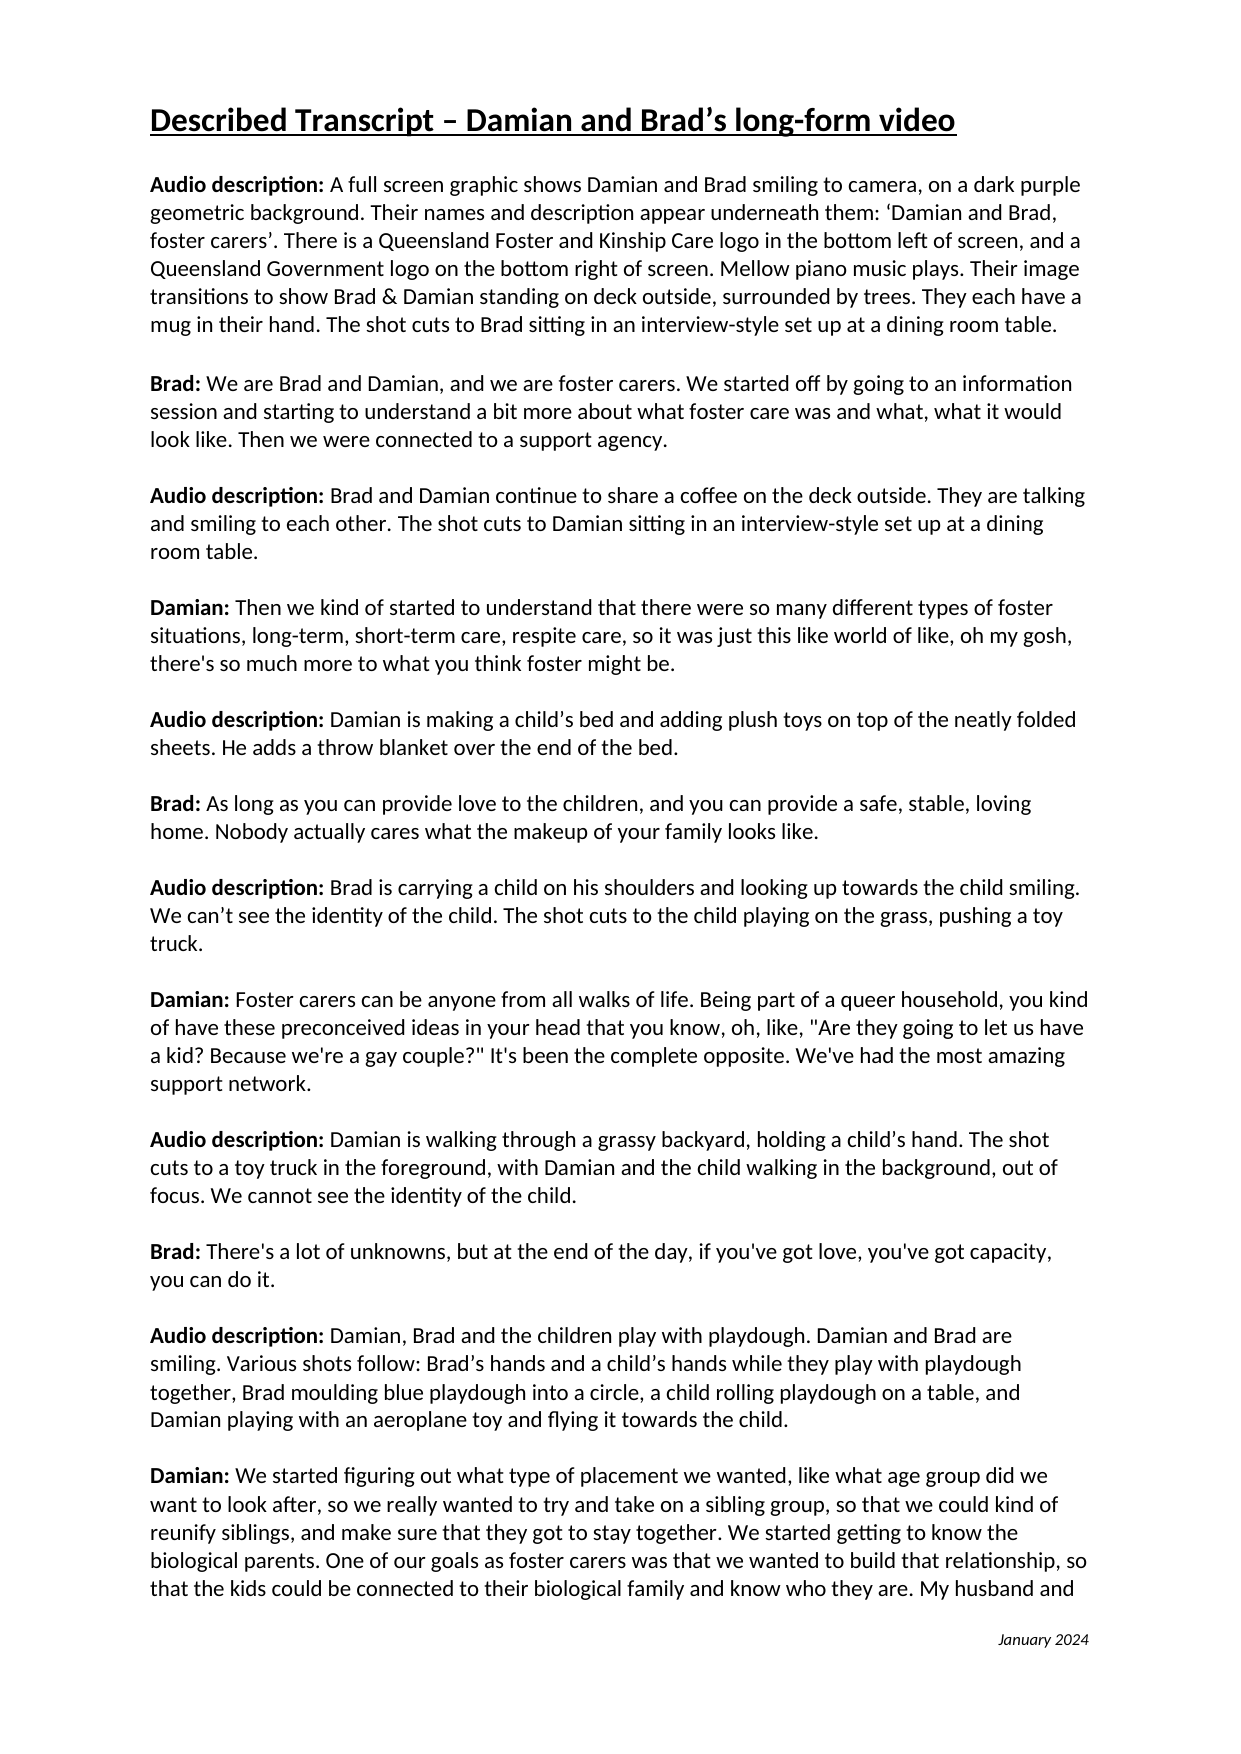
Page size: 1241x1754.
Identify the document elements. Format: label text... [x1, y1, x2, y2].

text Audio description: Damian is making a child’s bed and adding plush toys on top of the neatly folded sheets. He adds a throw blanket over the end of the bed. [150, 705, 1090, 761]
text Audio description: Damian, Brad and the children play with playdough. Damian and Brad are smiling. Various shots follow: Brad’s hands and a child’s hands while they play with playdough together, Brad moulding blue playdough into a circle, a child rolling playdough on a table, and Damian playing with an aeroplane toy and flying it towards the child. [150, 1322, 1090, 1434]
text Audio description: Damian is walking through a grassy backyard, holding a child’s hand. The shot cuts to a toy truck in the foreground, with Damian and the child walking in the background, out of focus. We cannot see the identity of the child. [150, 1125, 1090, 1209]
text Audio description: Brad is carrying a child on his shoulders and looking up towards the child smiling. We can’t see the identity of the child. The shot cuts to the child playing on the grass, pushing a toy truck. [150, 873, 1090, 957]
text Brad: We are Brad and Damian, and we are foster carers. We started off by going to an information session and starting to understand a bit more about what foster care was and what, what it would look like. Then we were connected to a support agency. [150, 369, 1090, 453]
text Brad: As long as you can provide love to the children, and you can provide a safe, stable, loving home. Nobody actually cares what the makeup of your family looks like. [150, 789, 1090, 845]
text Audio description: Brad and Damian continue to share a coffee on the deck outside. They are talking and smiling to each other. The shot cuts to Damian sitting in an interview-style set up at a dining room table. [150, 481, 1090, 565]
text Brad: There's a lot of unknowns, but at the end of the day, if you've got love, you've got capacity, you can do it. [150, 1237, 1090, 1293]
text Described Transcript – Damian and Brad’s long-form video [150, 99, 1090, 140]
text Audio description: A full screen graphic shows Damian and Brad smiling to camera, on a dark purple geometric background. Their names and description appear underneath them: ‘Damian and Brad, foster carers’. There is a Queensland Foster and Kinship Care logo in the bottom left of screen, and a Queensland Government logo on the bottom right of screen. Mellow piano music plays. Their image transitions to show Brad & Damian standing on deck outside, surrounded by trees. They each have a mug in their hand. The shot cuts to Brad sitting in an interview-style set up at a dining room table. [150, 170, 1090, 338]
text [150, 1462, 1090, 1602]
text Damian: Then we kind of started to understand that there were so many different types of foster situations, long-term, short-term care, respite care, so it was just this like world of like, oh my gosh, there's so much more to what you think foster might be. [150, 593, 1090, 677]
text Damian: Foster carers can be anyone from all walks of life. Being part of a queer household, you kind of have these preconceived ideas in your head that you know, oh, like, "Are they going to let us have a kid? Because we're a gay couple?" It's been the complete opposite. We've had the most amazing support network. [150, 985, 1090, 1097]
